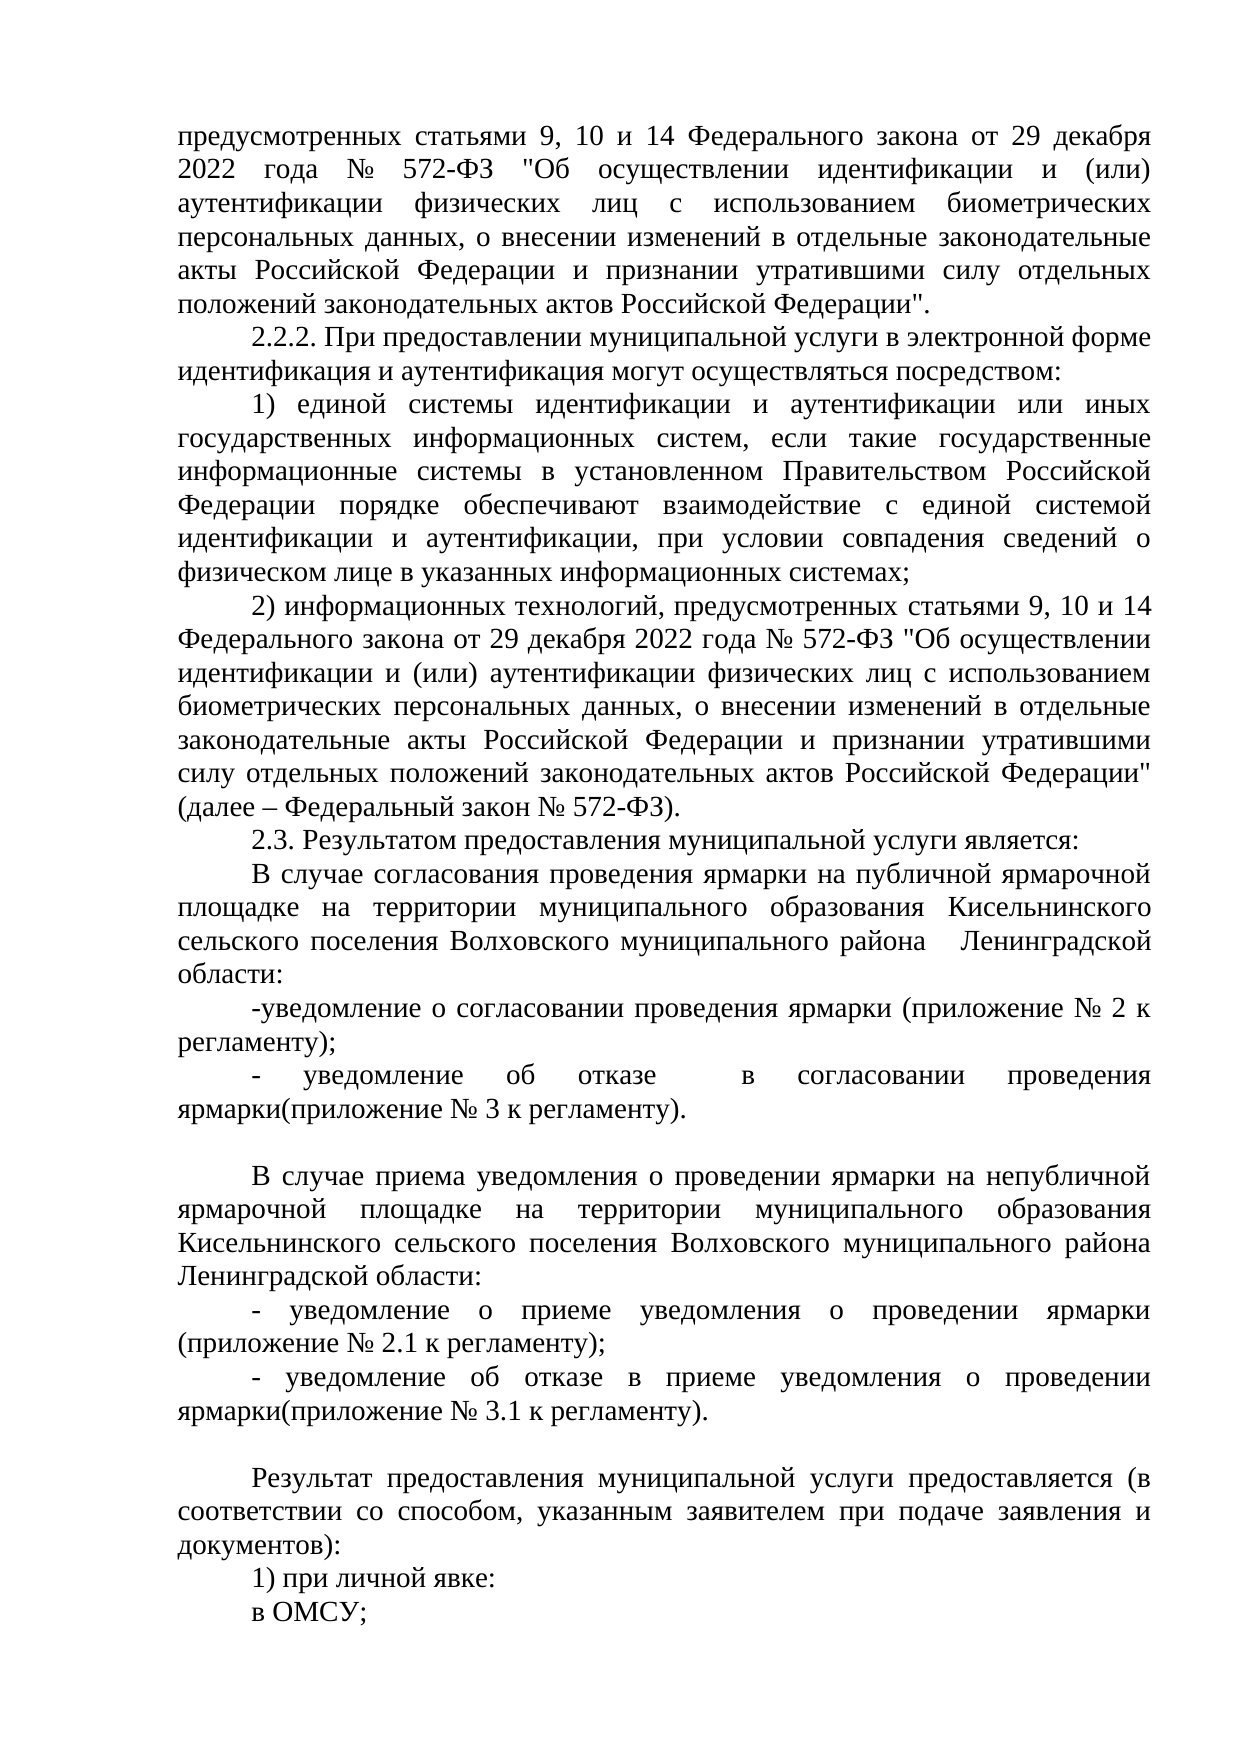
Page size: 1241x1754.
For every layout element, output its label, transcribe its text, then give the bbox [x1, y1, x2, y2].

text 2) информационных технологий, предусмотренных статьями 9, 10 и 14 Федерального закона от 29 декабря 2022 года № 572-ФЗ "Об осуществлении идентификации и (или) аутентификации физических лиц с использованием биометрических персональных данных, о внесении изменений в отдельные законодательные акты Российской Федерации и признании утратившими силу отдельных положений законодательных актов Российской Федерации" (далее – Федеральный закон № 572-ФЗ). [177, 588, 1152, 822]
text 2.3. Результатом предоставления муниципальной услуги является: [177, 822, 1152, 856]
text В случае согласования проведения ярмарки на публичной ярмарочной площадке на территории муниципального образования Кисельнинского сельского поселения Волховского муниципального района Ленинградской области: [177, 856, 1152, 990]
text 1) при личной явке: [177, 1560, 1152, 1594]
text Результат предоставления муниципальной услуги предоставляется (в соответствии со способом, указанным заявителем при подаче заявления и документов): [177, 1460, 1152, 1560]
text - уведомление о приеме уведомления о проведении ярмарки (приложение № 2.1 к регламенту); [177, 1292, 1152, 1359]
text - уведомление об отказе в приеме уведомления о проведении ярмарки(приложение № 3.1 к регламенту). [177, 1359, 1152, 1426]
text -уведомление о согласовании проведения ярмарки (приложение № 2 к регламенту); [177, 990, 1152, 1057]
text В случае приема уведомления о проведении ярмарки на непубличной ярмарочной площадке на территории муниципального образования Кисельнинского сельского поселения Волховского муниципального района Ленинградской области: [177, 1158, 1152, 1292]
text 2.2.2. При предоставлении муниципальной услуги в электронной форме идентификация и аутентификация могут осуществляться посредством: [177, 319, 1152, 386]
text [177, 118, 1152, 319]
text в ОМСУ; [177, 1594, 1152, 1627]
text - уведомление об отказе в согласовании проведения ярмарки(приложение № 3 к регламенту). [177, 1057, 1152, 1124]
text 1) единой системы идентификации и аутентификации или иных государственных информационных систем, если такие государственные информационные системы в установленном Правительством Российской Федерации порядке обеспечивают взаимодействие с единой системой идентификации и аутентификации, при условии совпадения сведений о физическом лице в указанных информационных системах; [177, 386, 1152, 588]
